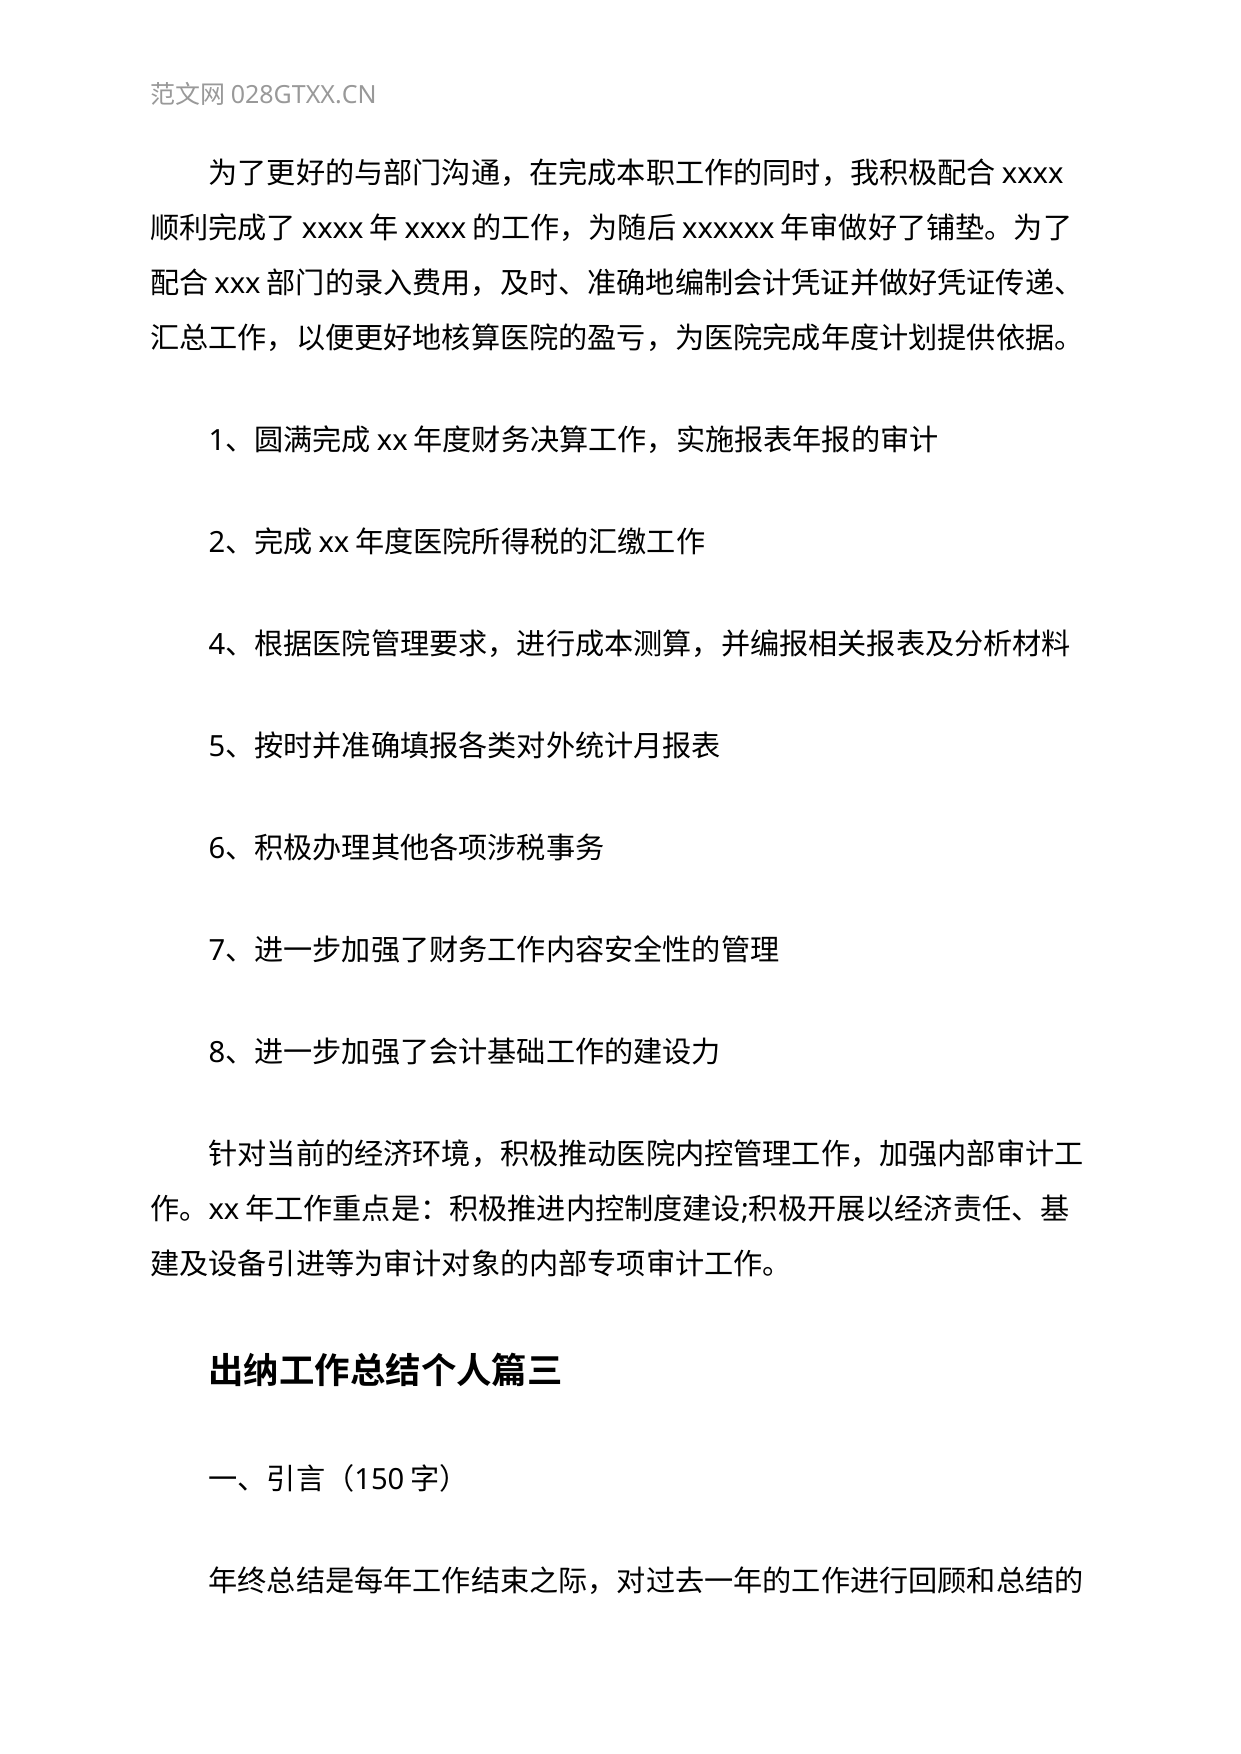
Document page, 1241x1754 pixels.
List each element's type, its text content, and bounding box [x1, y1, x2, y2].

text 4、根据医院管理要求，进行成本测算，并编报相关报表及分析材料 [150, 621, 1090, 663]
text 2、完成xx年度医院所得税的汇缴工作 [150, 519, 1090, 561]
text 出纳工作总结个人篇三 [150, 1342, 1090, 1393]
text 8、进一步加强了会计基础工作的建设力 [150, 1029, 1090, 1071]
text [150, 1558, 1090, 1600]
text 5、按时并准确填报各类对外统计月报表 [150, 723, 1090, 765]
text 为了更好的与部门沟通，在完成本职工作的同时，我积极配合xxxx顺利完成了xxxx年xxxx的工作，为随后xxxxxx年审做好了铺垫。为了配合xxx部门的录入费用，及时、准确地编制会计凭证并做好凭证传递、汇总工作，以便更好地核算医院的盈亏，为医院完成年度计划提供依据。 [150, 150, 1090, 357]
text 6、积极办理其他各项涉税事务 [150, 825, 1090, 867]
text 一、引言（150字） [150, 1456, 1090, 1498]
text 针对当前的经济环境，积极推动医院内控管理工作，加强内部审计工作。xx年工作重点是：积极推进内控制度建设;积极开展以经济责任、基建及设备引进等为审计对象的内部专项审计工作。 [150, 1131, 1090, 1283]
text 7、进一步加强了财务工作内容安全性的管理 [150, 927, 1090, 969]
text 1、圆满完成xx年度财务决算工作，实施报表年报的审计 [150, 417, 1090, 459]
